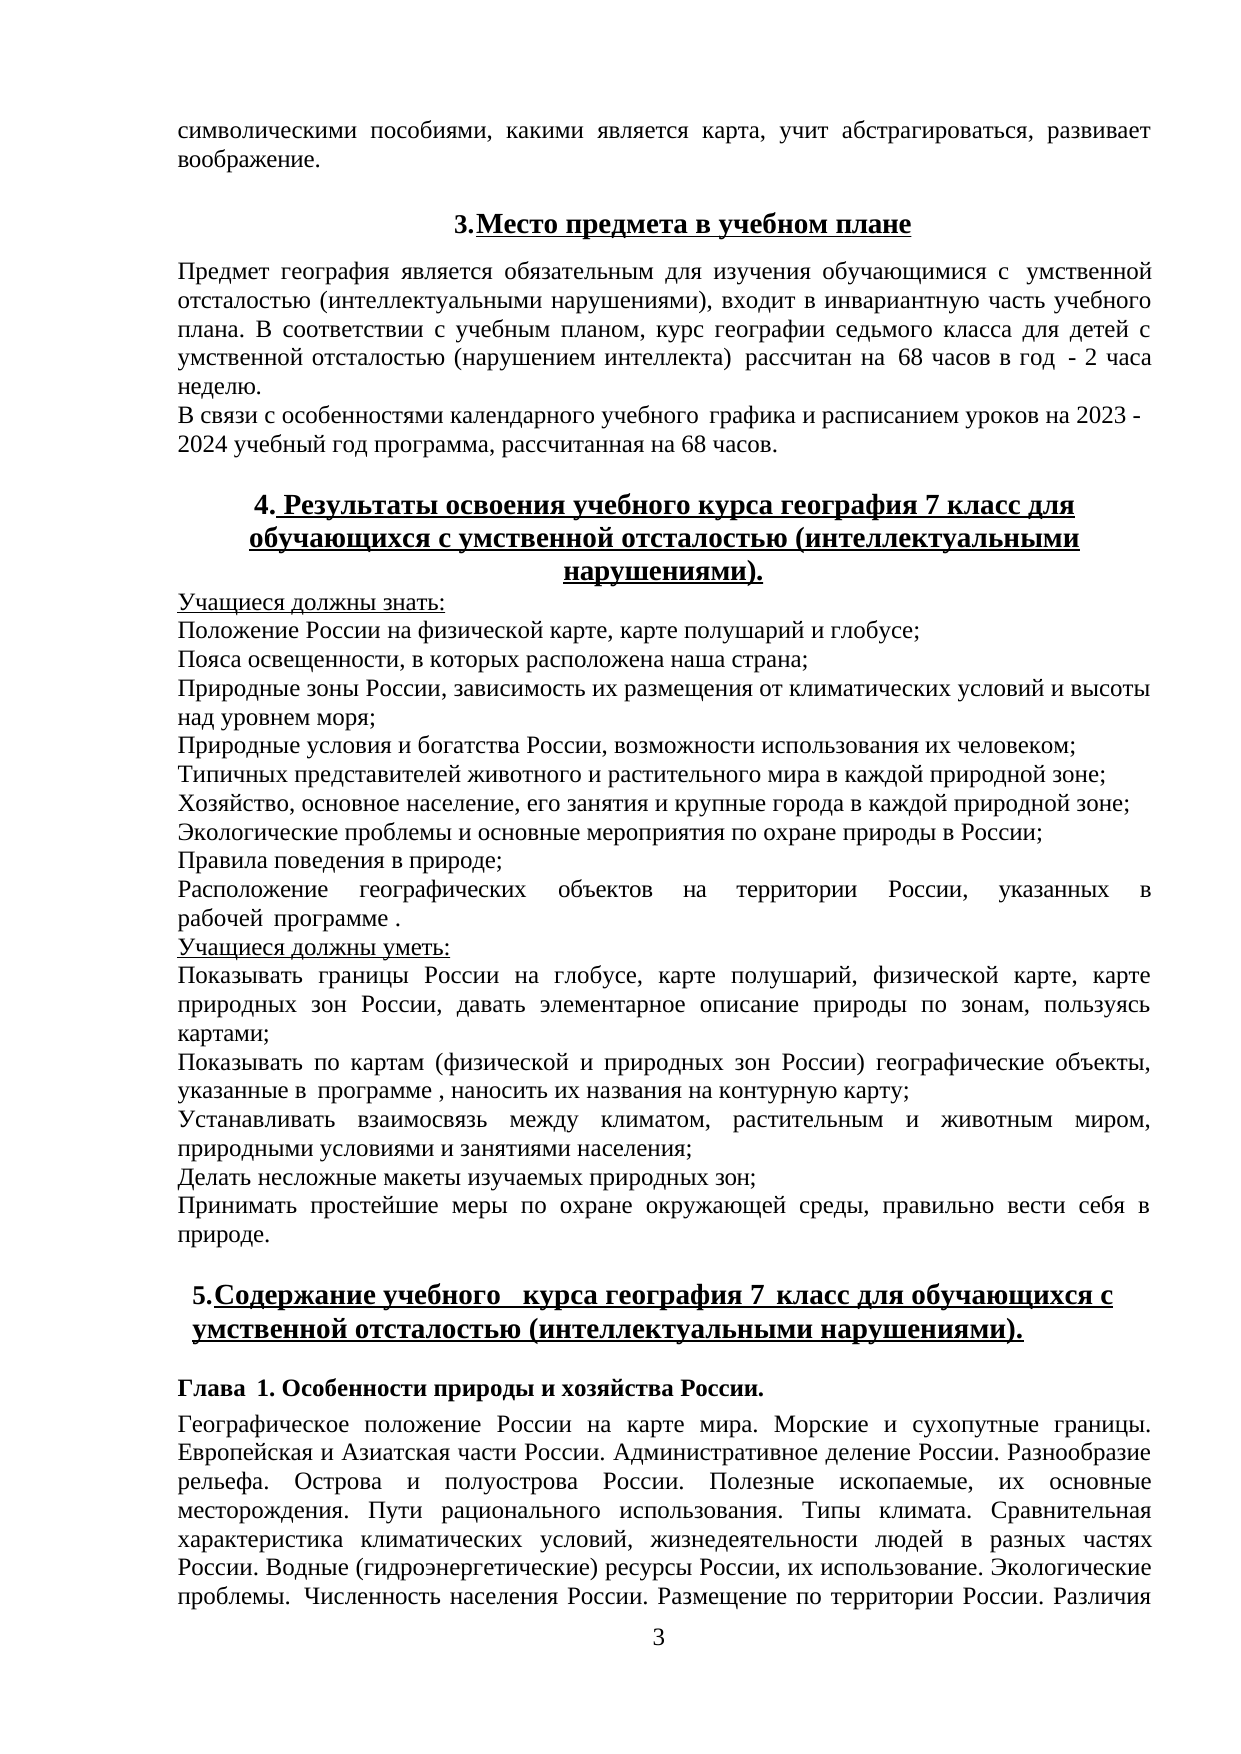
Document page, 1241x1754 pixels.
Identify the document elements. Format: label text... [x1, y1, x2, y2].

text Учащиеся должны знать: [177, 587, 1192, 616]
text Положение России на физической карте, карте полушарий и глобусе; Пояса освещенности, в которых расположена наша страна; [177, 616, 977, 673]
text символическими пособиями, какими является карта, учит абстрагироваться, развивает воображение. [177, 115, 1151, 173]
text Природные зоны России, зависимость их размещения от климатических условий и высоты над уровнем моря; [177, 673, 1152, 731]
text Правила поведения в природе; [177, 846, 1192, 874]
text Принимать простейшие меры по охране окружающей среды, правильно вести себя в природе. [177, 1191, 1151, 1248]
text Предмет география является обязательным для изучения обучающимися с умственной отсталостью (интеллектуальными нарушениями), входит в инвариантную часть учебного плана. В соответствии с учебным планом, курс географии седьмого класса для детей с умственной отсталостью (нарушением интеллекта) рассчитан на 68 часов в год - 2 часа неделю. [177, 256, 1152, 400]
subtitle Результаты освоения учебного курса география 7 класс для обучающихся с умственной отсталостью (интеллектуальными [249, 487, 1079, 549]
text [177, 1409, 1152, 1610]
subtitle Глава 1. Особенности природы и хозяйства России. [177, 1373, 1192, 1402]
text Устанавливать взаимосвязь между климатом, растительным и животным миром, природными условиями и занятиями населения; [177, 1104, 1152, 1162]
text Расположение географических объектов на территории России, указанных в рабочей программе . [177, 874, 1152, 932]
text В связи с особенностями календарного учебного графика и расписанием уроков на 2023 - 2024 учебный год программа, рассчитанная на 68 часов. [177, 400, 1147, 457]
subtitle Содержание учебного курса география 7 класс для обучающихся с умственной отсталостью (интеллектуальными нарушениями). [192, 1277, 1116, 1344]
text Показывать границы России на глобусе, карте полушарий, физической карте, карте природных зон России, давать элементарное описание природы по зонам, пользуясь картами; [177, 961, 1151, 1047]
text Показывать по картам (физической и природных зон России) географические объекты, указанные в программе , наносить их названия на контурную карту; [177, 1047, 1152, 1104]
subtitle Место предмета в учебном плане [454, 207, 1192, 240]
text Природные условия и богатства России, возможности использования их человеком; Типичных представителей животного и растительного мира в каждой природной зоне; Хозяйство, основное население, его занятия и крупные города в каждой природной зоне; Экологические проблемы и основные мероприятия по охране природы в России; [177, 731, 1147, 846]
text нарушениями). [563, 554, 1192, 587]
text Делать несложные макеты изучаемых природных зон; [177, 1162, 1192, 1191]
text Учащиеся должны уметь: [177, 932, 1192, 961]
